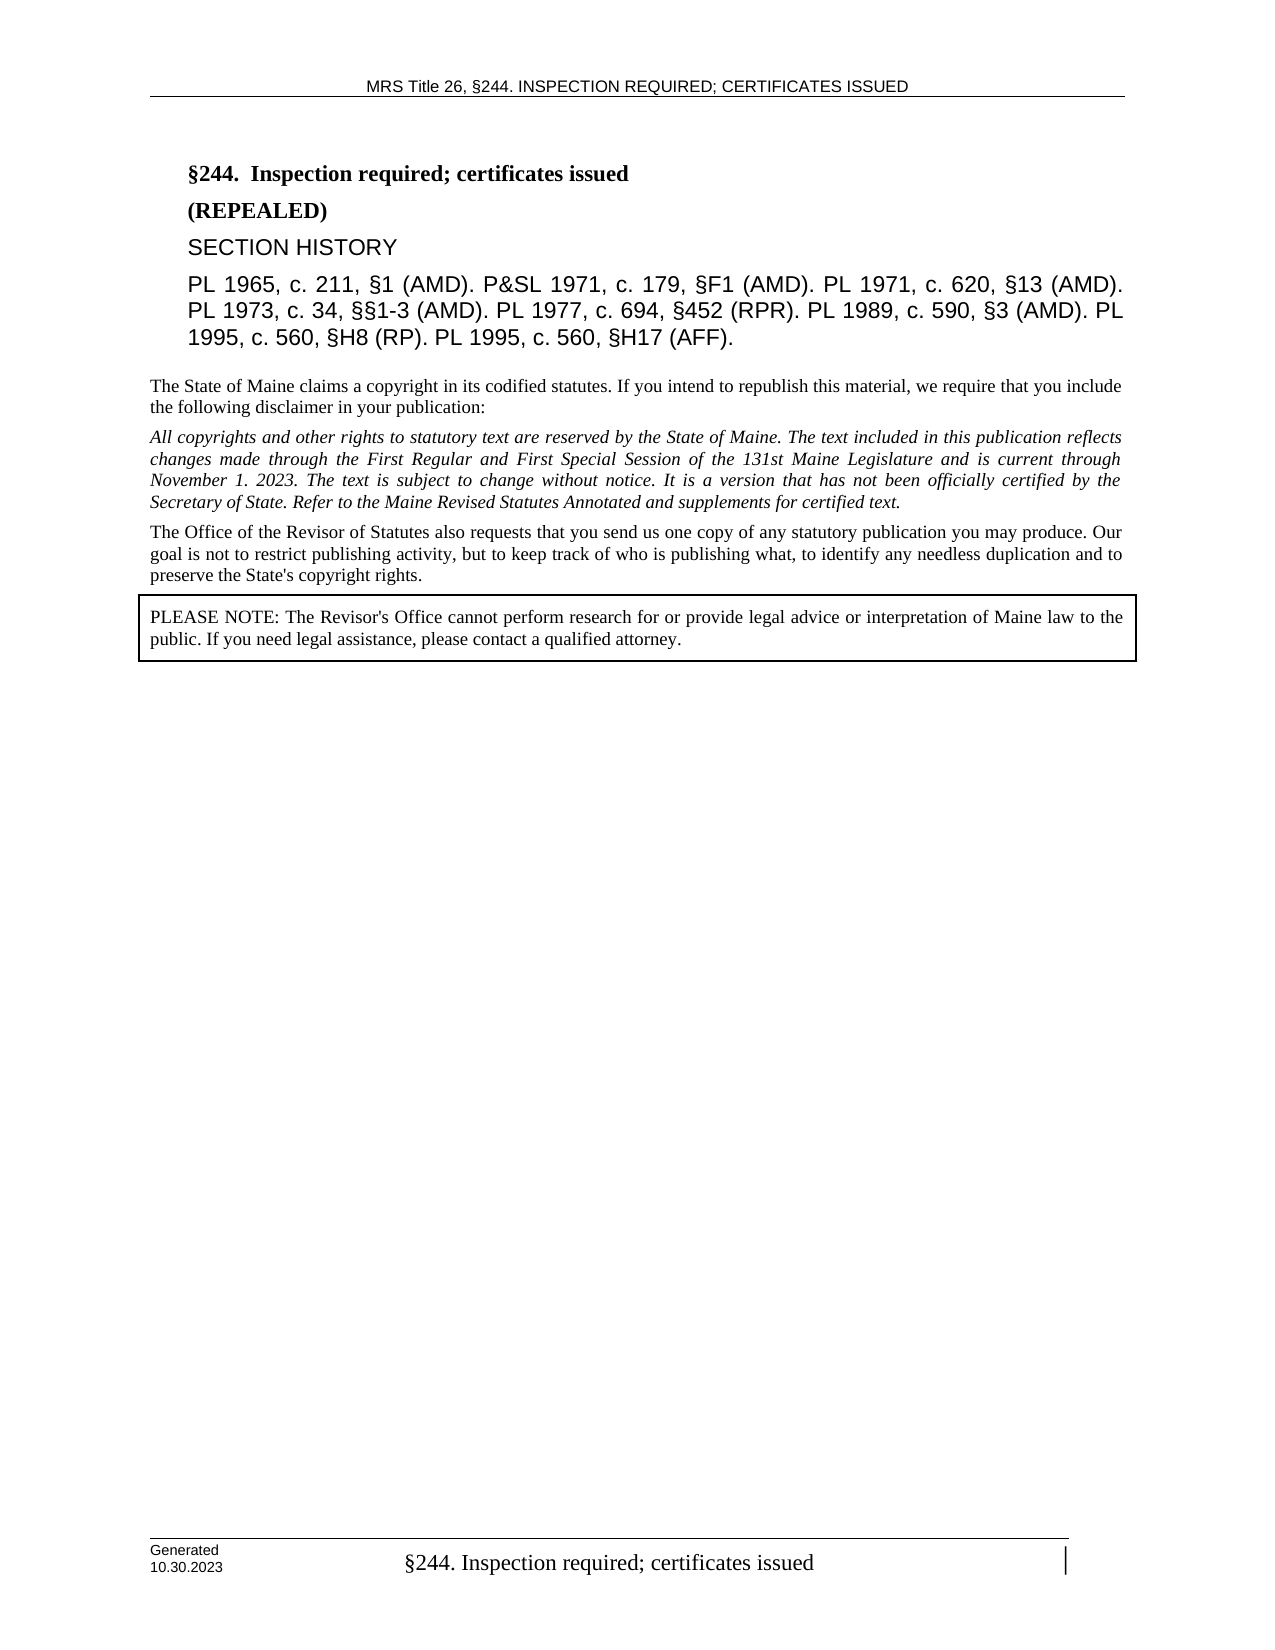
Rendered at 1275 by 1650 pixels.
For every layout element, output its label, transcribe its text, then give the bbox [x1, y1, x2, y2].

text All copyrights and other rights to statutory text are reserved by the State of Maine. The text included in this publication reflects changes made through the First Regular and First Special Session of the 131st Maine Legislature and is current through November 1. 2023 . The text is subject to change without notice. It is a version that has not been officially certified by the Secretary of State. Refer to the Maine Revised Statutes Annotated and supplements for certified text. [150, 426, 1125, 512]
text (REPEALED) [187, 197, 1125, 223]
text PLEASE NOTE: The Revisor's Office cannot perform research for or provide legal advice or interpretation of Maine law to the public. If you need legal assistance, please contact a qualified attorney. [140, 596, 1135, 660]
text SECTION HISTORY [187, 234, 1125, 260]
text The Office of the Revisor of Statutes also requests that you send us one copy of any statutory publication you may produce. Our goal is not to restrict publishing activity, but to keep track of who is publishing what, to identify any needless duplication and to preserve the State's copyright rights. [150, 521, 1125, 586]
text §244. Inspection required; certificates issued [187, 160, 1125, 187]
text PL 1965, c. 211, §1 (AMD). P&SL 1971, c. 179, §F1 (AMD). PL 1971, c. 620, §13 (AMD). PL 1973, c. 34, §§1-3 (AMD). PL 1977, c. 694, §452 (RPR). PL 1989, c. 590, §3 (AMD). PL 1995, c. 560, §H8 (RP). PL 1995, c. 560, §H17 (AFF). [187, 271, 1125, 350]
text The State of Maine claims a copyright in its codified statutes. If you intend to republish this material, we require that you include the following disclaimer in your publication: [150, 375, 1125, 418]
